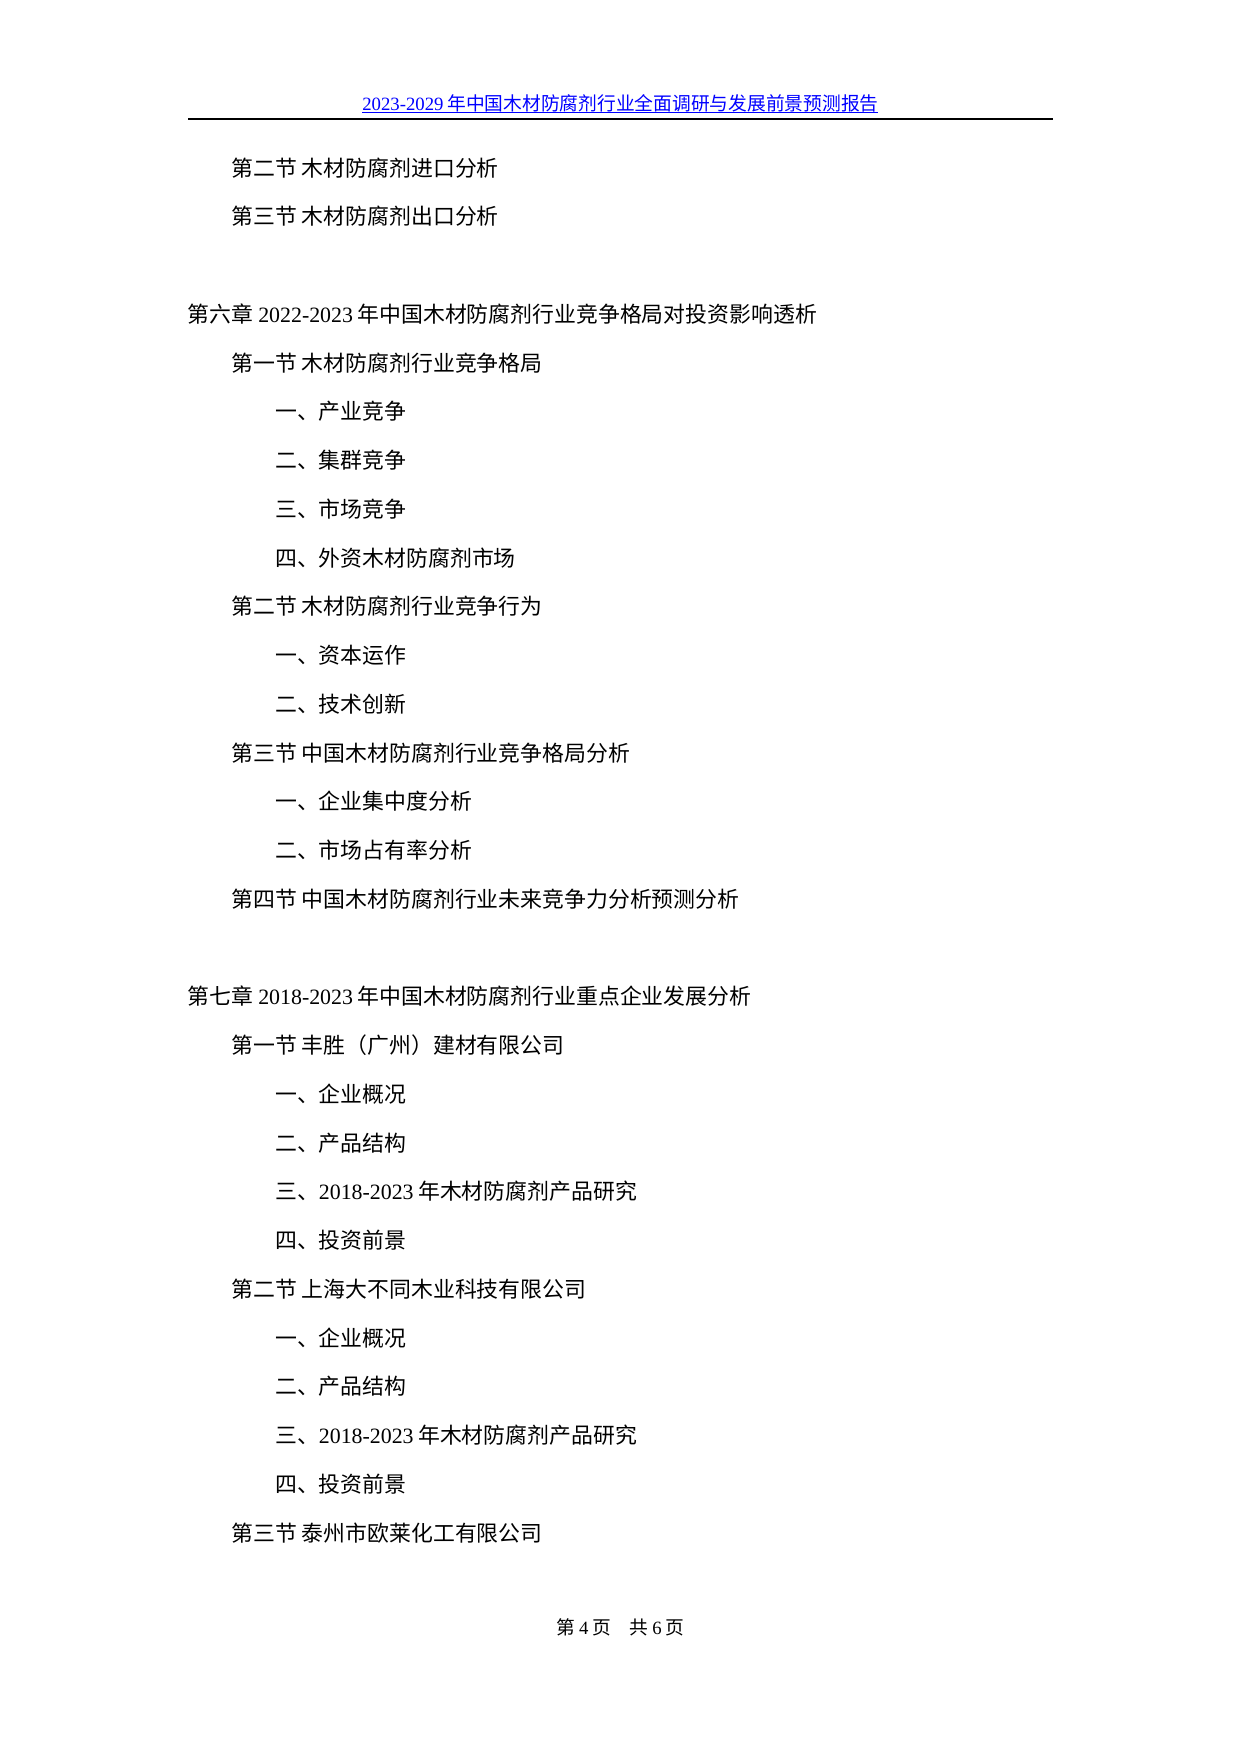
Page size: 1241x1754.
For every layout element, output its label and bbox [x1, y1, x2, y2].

text [187, 150, 1053, 1548]
